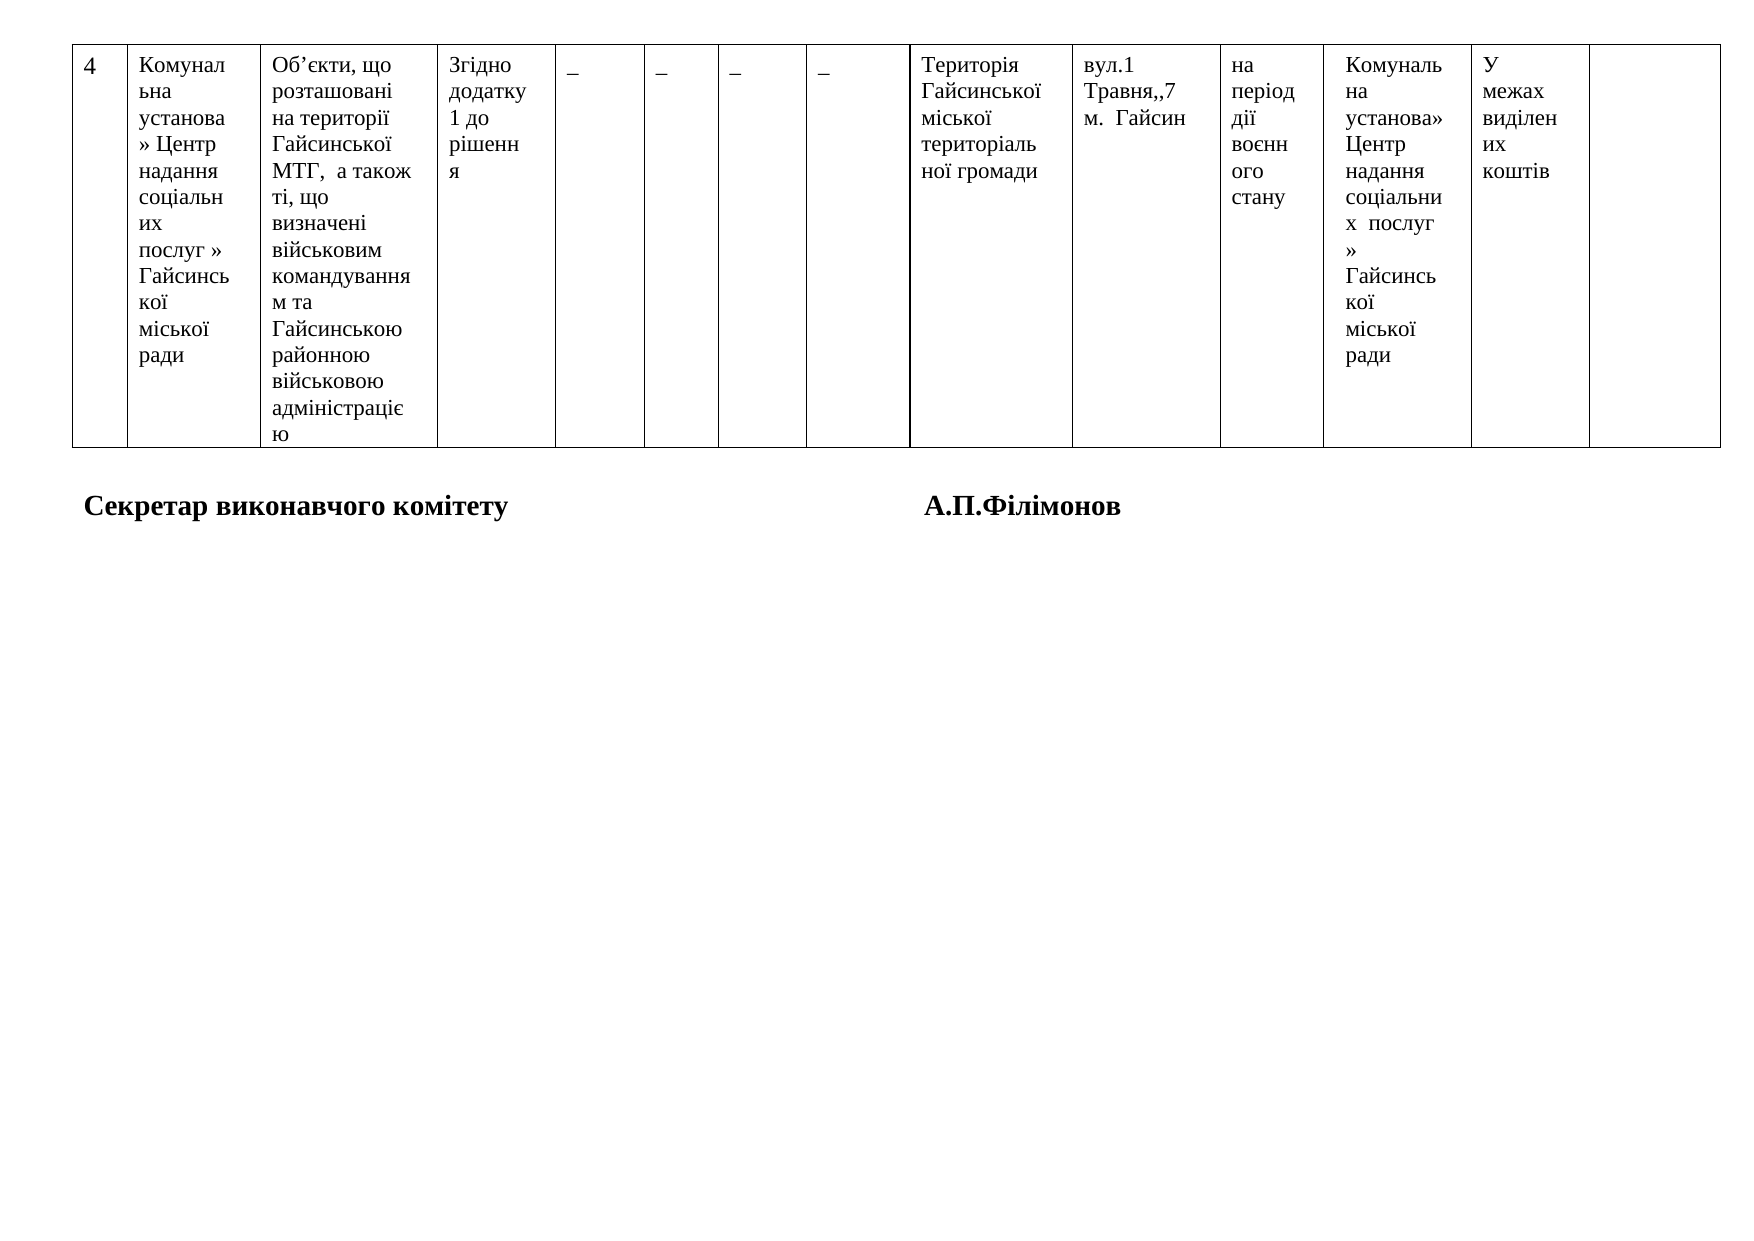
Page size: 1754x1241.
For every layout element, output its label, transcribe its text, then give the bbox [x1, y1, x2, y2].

table_cell 4 [73, 45, 127, 447]
table_cell _ [645, 45, 718, 447]
table_cell на період дії воєнного стану [1221, 45, 1323, 447]
table_cell [1590, 45, 1720, 447]
table_cell _ [556, 45, 644, 447]
text Секретар виконавчого комітету А.П.Філімонов [83, 488, 1709, 521]
table_cell Комунальна установа» Центр надання соціальних послуг » Гайсинської міської ради [1324, 45, 1471, 447]
table_cell Згідно додатку 1 до рішення [438, 45, 555, 447]
table_cell У межах виділених коштів [1472, 45, 1589, 447]
table_cell Об’єкти, що розташовані на території Гайсинської МТГ, а також ті, що визначені військовим командуванням та Гайсинською районною військовою адміністрацією [261, 45, 437, 447]
table_cell Територія Гайсинськоїміської територіальної громади [911, 45, 1072, 447]
table_cell _ [719, 45, 806, 447]
table_cell вул.1 Травня,,7 м. Гайсин [1073, 45, 1220, 447]
table_cell Комунальна установа» Центр надання соціальних послуг » Гайсинської міської ради [128, 45, 260, 447]
table_cell _ [807, 45, 909, 447]
